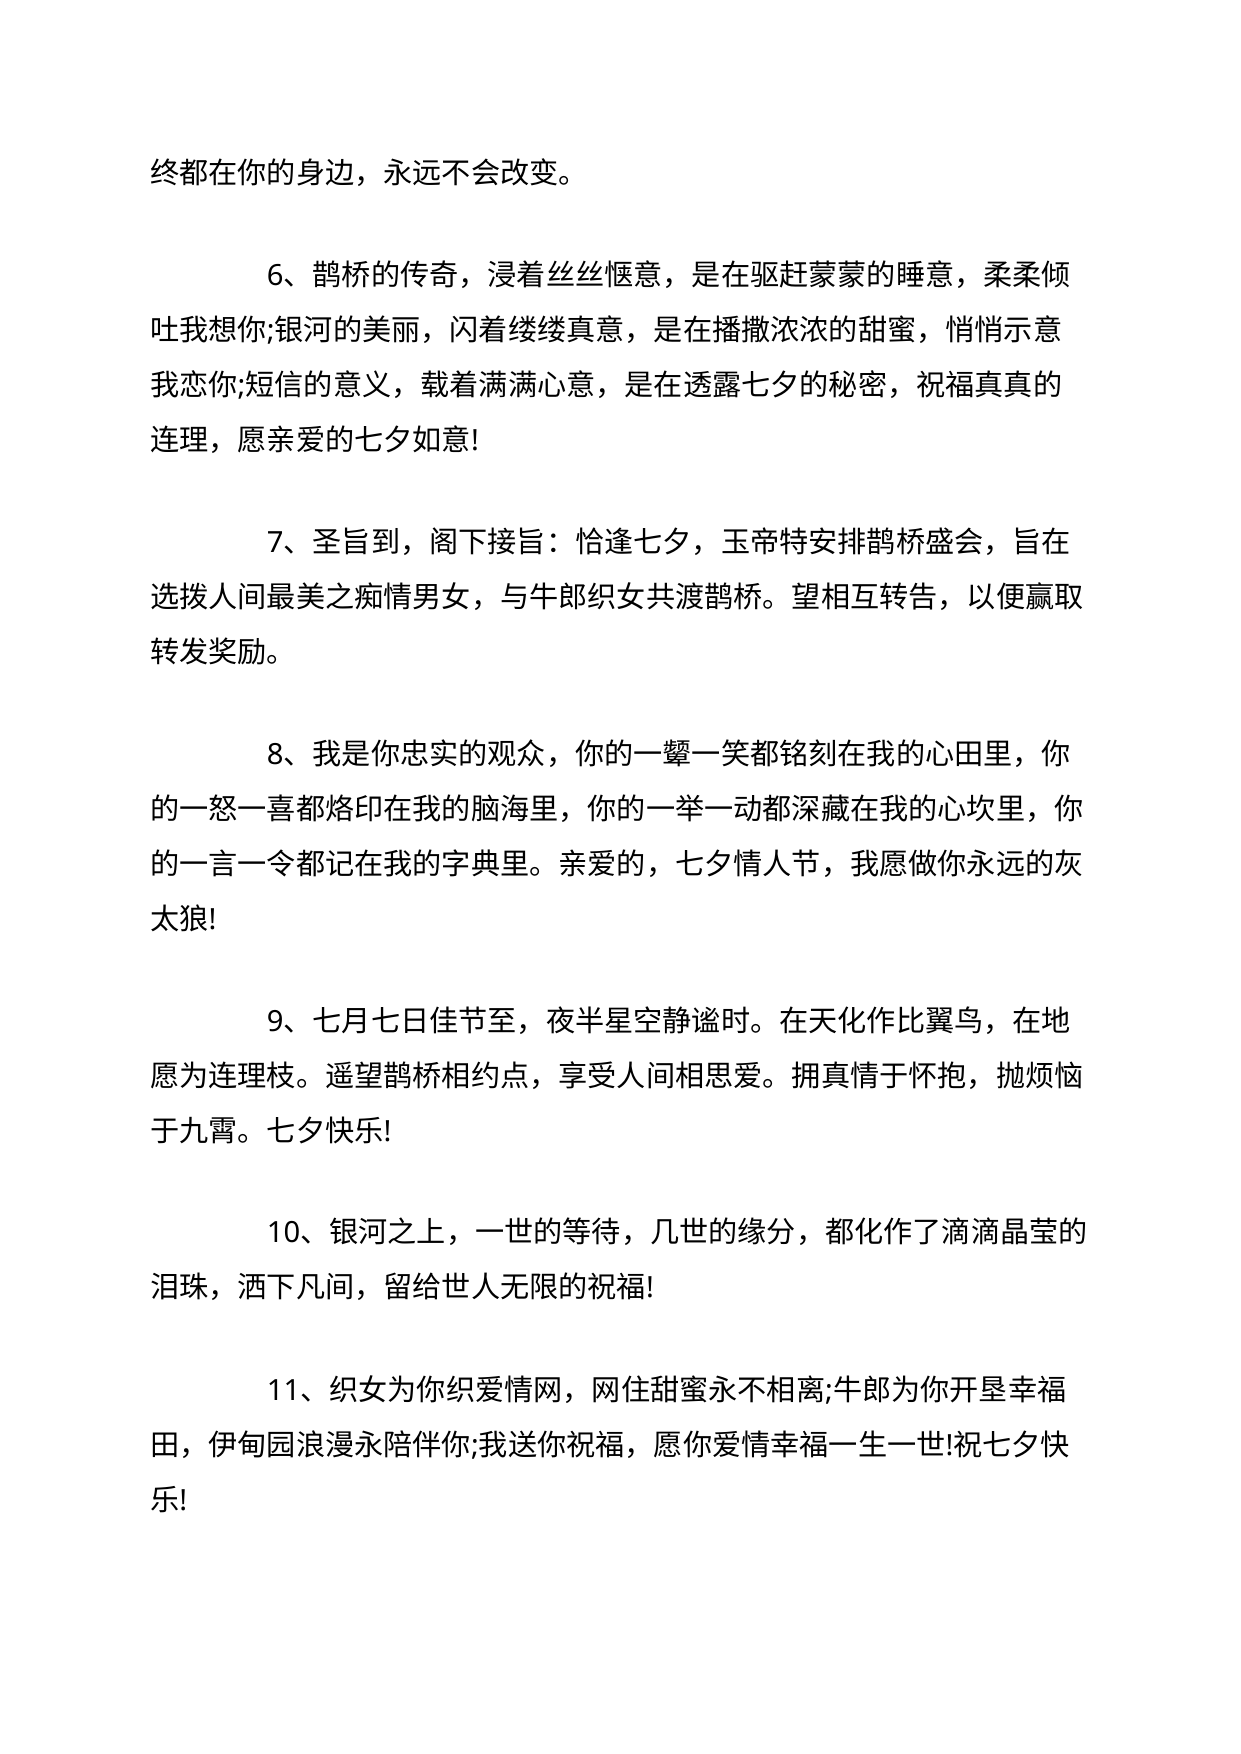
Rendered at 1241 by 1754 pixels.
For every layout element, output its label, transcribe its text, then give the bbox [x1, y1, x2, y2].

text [150, 150, 1090, 192]
text 8、我是你忠实的观众，你的一颦一笑都铭刻在我的心田里，你的一怒一喜都烙印在我的脑海里，你的一举一动都深藏在我的心坎里，你的一言一令都记在我的字典里。亲爱的，七夕情人节，我愿做你永远的灰太狼! [150, 730, 1090, 938]
text 10、银河之上，一世的等待，几世的缘分，都化作了滴滴晶莹的泪珠，洒下凡间，留给世人无限的祝福! [150, 1209, 1090, 1306]
text 11、织女为你织爱情网，网住甜蜜永不相离;牛郎为你开垦幸福田，伊甸园浪漫永陪伴你;我送你祝福，愿你爱情幸福一生一世!祝七夕快乐! [150, 1366, 1090, 1518]
text 7、圣旨到，阁下接旨：恰逢七夕，玉帝特安排鹊桥盛会，旨在选拨人间最美之痴情男女，与牛郎织女共渡鹊桥。望相互转告，以便赢取转发奖励。 [150, 519, 1090, 671]
text 6、鹊桥的传奇，浸着丝丝惬意，是在驱赶蒙蒙的睡意，柔柔倾吐我想你;银河的美丽，闪着缕缕真意，是在播撒浓浓的甜蜜，悄悄示意我恋你;短信的意义，载着满满心意，是在透露七夕的秘密，祝福真真的连理，愿亲爱的七夕如意! [150, 252, 1090, 459]
text 9、七月七日佳节至，夜半星空静谧时。在天化作比翼鸟，在地愿为连理枝。遥望鹊桥相约点，享受人间相思爱。拥真情于怀抱，抛烦恼于九霄。七夕快乐! [150, 997, 1090, 1149]
